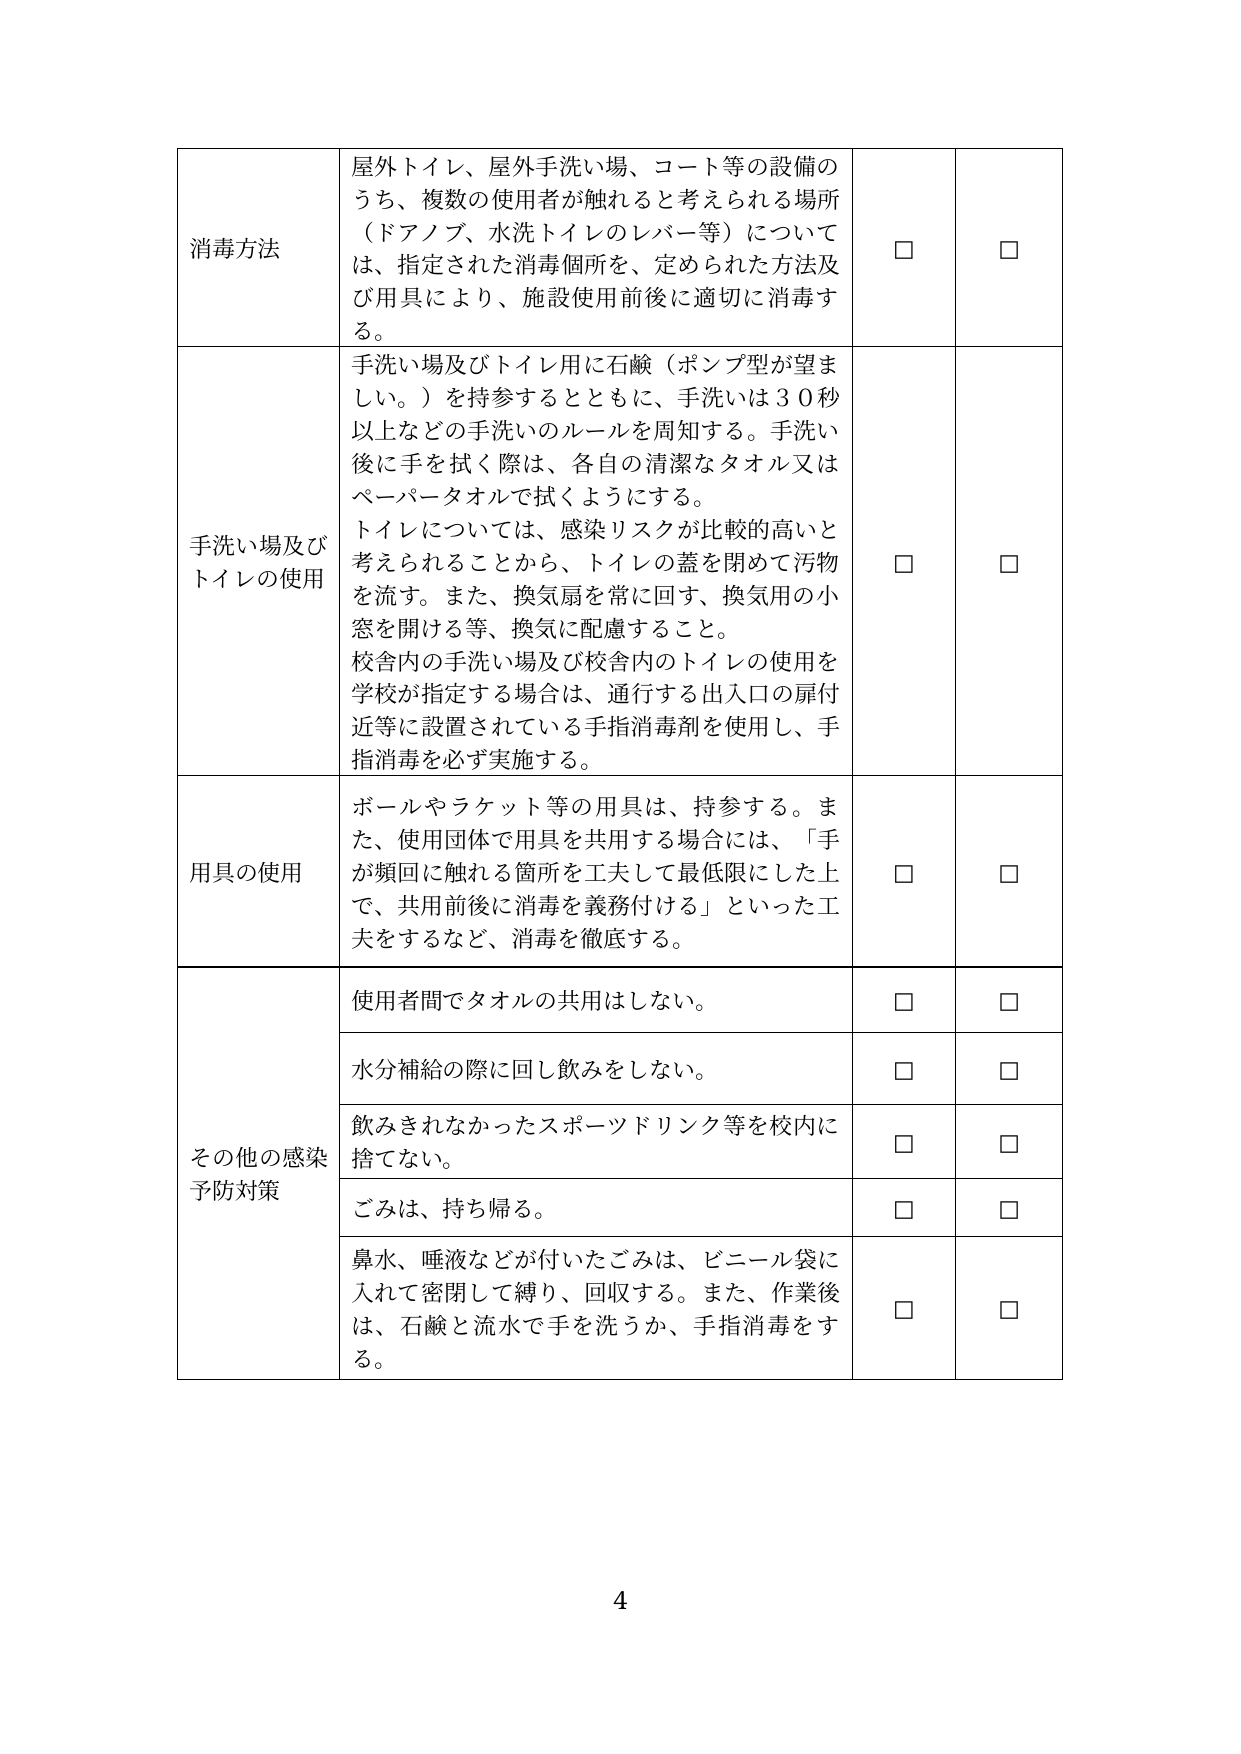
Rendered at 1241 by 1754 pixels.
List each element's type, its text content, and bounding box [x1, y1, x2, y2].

table_cell □ [853, 1033, 955, 1104]
table_cell 屋外トイレ、屋外手洗い場、コート等の設備のうち、複数の使用者が触れると考えられる場所（ドアノブ、水洗トイレのレバー等）については、指定された消毒個所を、定められた方法及び用具により、施設使用前後に適切に消毒する。 [340, 149, 852, 346]
table_cell □ [956, 347, 1062, 775]
table_cell ボールやラケット等の用具は、持参する。また、使用団体で用具を共用する場合には、「手が頻回に触れる箇所を工夫して最低限にした上で、共用前後に消毒を義務付ける」といった工夫をするなど、消毒を徹底する。 [340, 776, 852, 966]
table_cell その他の感染予防対策 [178, 968, 339, 1379]
table_cell □ [956, 776, 1062, 966]
table_cell □ [853, 1105, 955, 1177]
table_cell □ [956, 968, 1062, 1032]
table_cell 鼻水、唾液などが付いたごみは、ビニール袋に入れて密閉して縛り、回収する。また、作業後は、石鹸と流水で手を洗うか、手指消毒をする。 [340, 1237, 852, 1379]
table_cell □ [956, 149, 1062, 346]
table_cell □ [956, 1033, 1062, 1104]
table_cell 手洗い場及びトイレの使用 [178, 347, 339, 775]
table_cell □ [853, 968, 955, 1032]
table_cell 使用者間でタオルの共用はしない。 [340, 968, 852, 1032]
table_cell 水分補給の際に回し飲みをしない。 [340, 1033, 852, 1104]
table_cell □ [956, 1105, 1062, 1177]
table_cell □ [956, 1237, 1062, 1379]
table_cell □ [853, 347, 955, 775]
table_cell □ [853, 1237, 955, 1379]
table_cell 飲みきれなかったスポーツドリンク等を校内に捨てない。 [340, 1105, 852, 1177]
table_cell ごみは、持ち帰る。 [340, 1179, 852, 1236]
table_cell 手洗い場及びトイレ用に石鹸（ポンプ型が望ましい。）を持参するとともに、手洗いは３０秒以上などの手洗いのルールを周知する。手洗い後に手を拭く際は、各自の清潔なタオル又はペーパータオルで拭くようにする。 トイレについては、感染リスクが比較的高いと考えられることから、トイレの蓋を閉めて汚物を流す。また、換気扇を常に回す、換気用の小窓を開ける等、換気に配慮すること。 校舎内の手洗い場及び校舎内のトイレの使用を学校が指定する場合は、通行する出入口の扉付近等に設置されている手指消毒剤を使用し、手指消毒を必ず実施する。 [340, 347, 852, 775]
table_cell 用具の使用 [178, 776, 339, 966]
table_cell □ [853, 1179, 955, 1236]
table_cell □ [956, 1179, 1062, 1236]
table_cell □ [853, 776, 955, 966]
table_cell 消毒方法 [178, 149, 339, 346]
table_cell □ [853, 149, 955, 346]
